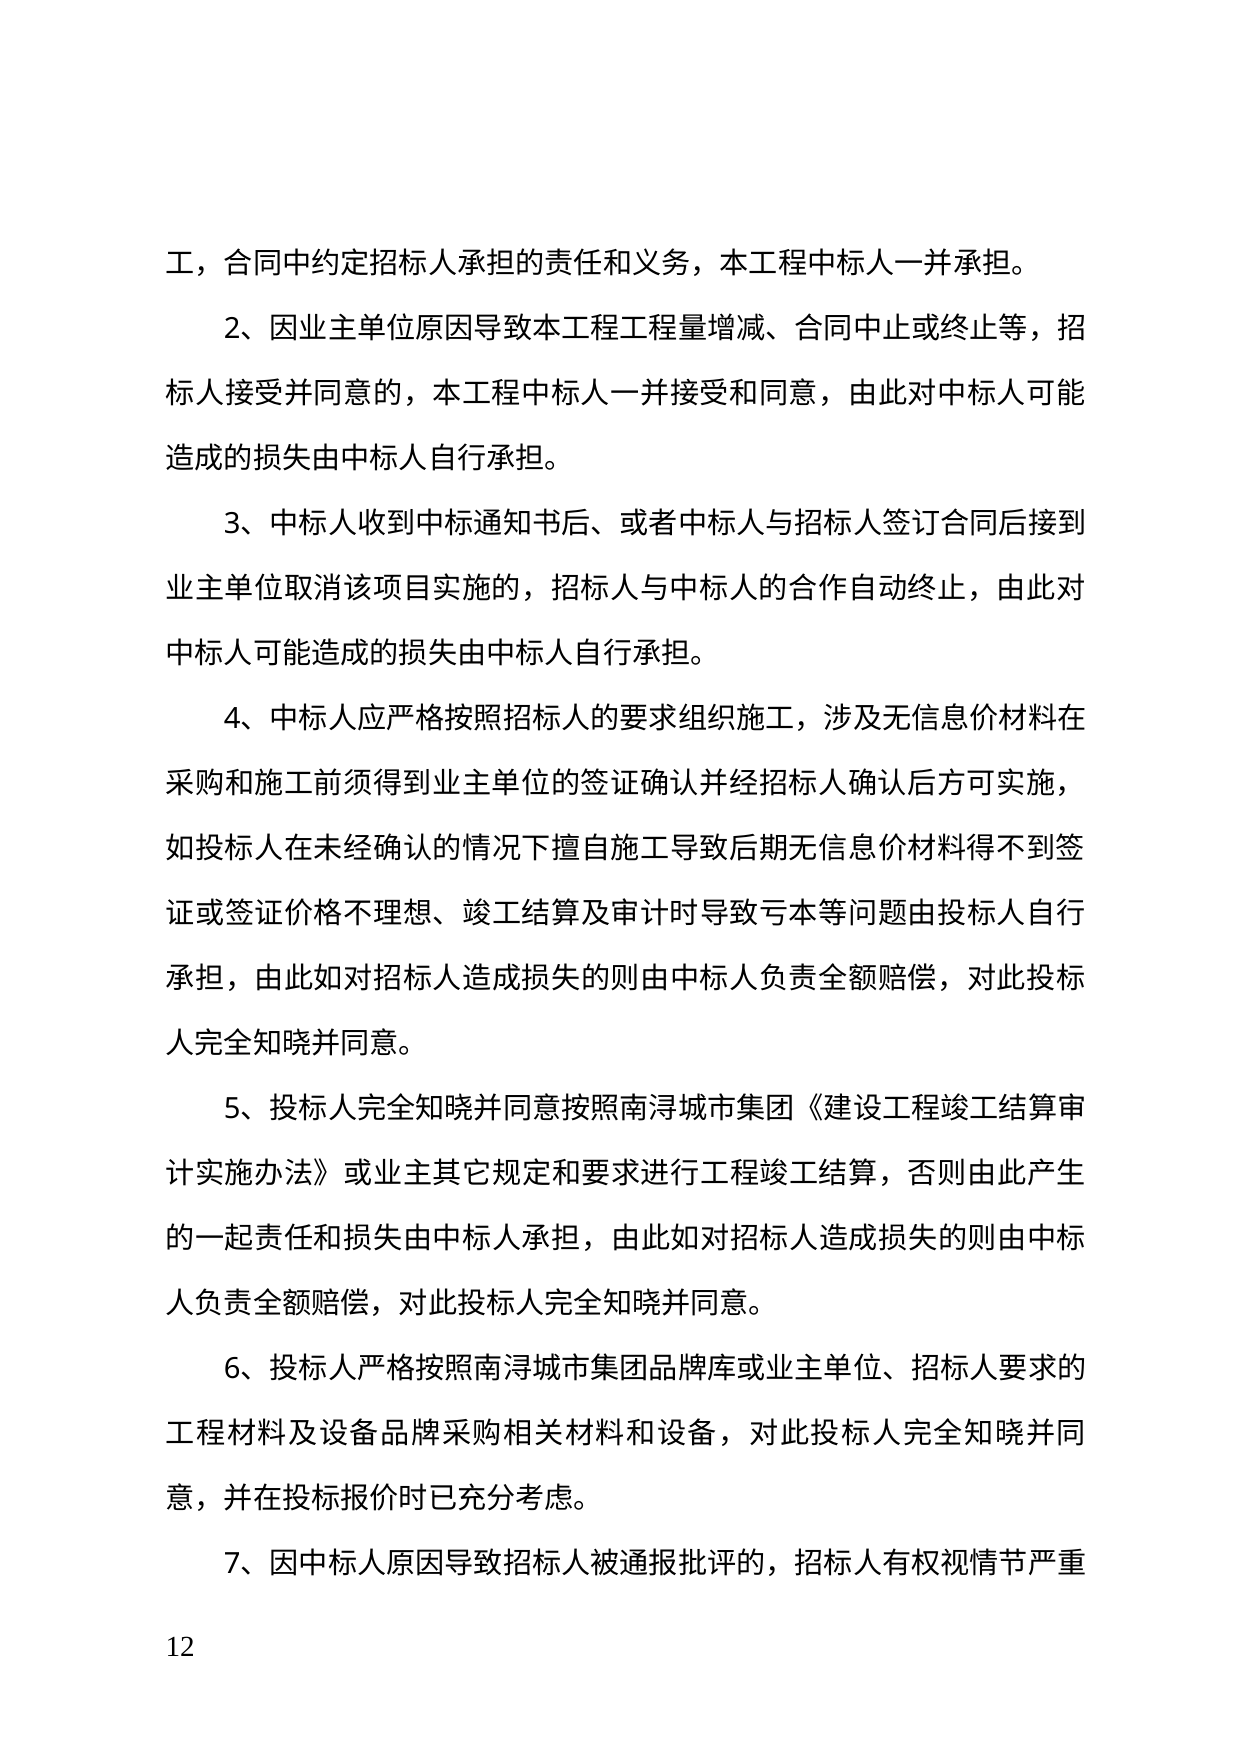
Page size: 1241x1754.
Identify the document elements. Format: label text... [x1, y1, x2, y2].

list 2、因业主单位原因导致本工程工程量增减、合同中止或终止等，招标人接受并同意的，本工程中标人一并接受和同意，由此对中标人可能造成的损失由中标人自行承担。 [165, 294, 1087, 489]
text 6、投标人严格按照南浔城市集团品牌库或业主单位、招标人要求的工程材料及设备品牌采购相关材料和设备，对此投标人完全知晓并同意，并在投标报价时已充分考虑。 [165, 1334, 1087, 1529]
list 5、投标人完全知晓并同意按照南浔城市集团《建设工程竣工结算审计实施办法》或业主其它规定和要求进行工程竣工结算，否则由此产生的一起责任和损失由中标人承担，由此如对招标人造成损失的则由中标人负责全额赔偿，对此投标人完全知晓并同意。 [165, 1074, 1087, 1334]
list 3、中标人收到中标通知书后、或者中标人与招标人签订合同后接到业主单位取消该项目实施的，招标人与中标人的合作自动终止，由此对中标人可能造成的损失由中标人自行承担。 [165, 489, 1087, 684]
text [165, 229, 1087, 294]
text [165, 1529, 1087, 1594]
list 4、中标人应严格按照招标人的要求组织施工，涉及无信息价材料在采购和施工前须得到业主单位的签证确认并经招标人确认后方可实施，如投标人在未经确认的情况下擅自施工导致后期无信息价材料得不到签证或签证价格不理想、竣工结算及审计时导致亏本等问题由投标人自行承担，由此如对招标人造成损失的则由中标人负责全额赔偿，对此投标人完全知晓并同意。 [165, 684, 1087, 1074]
